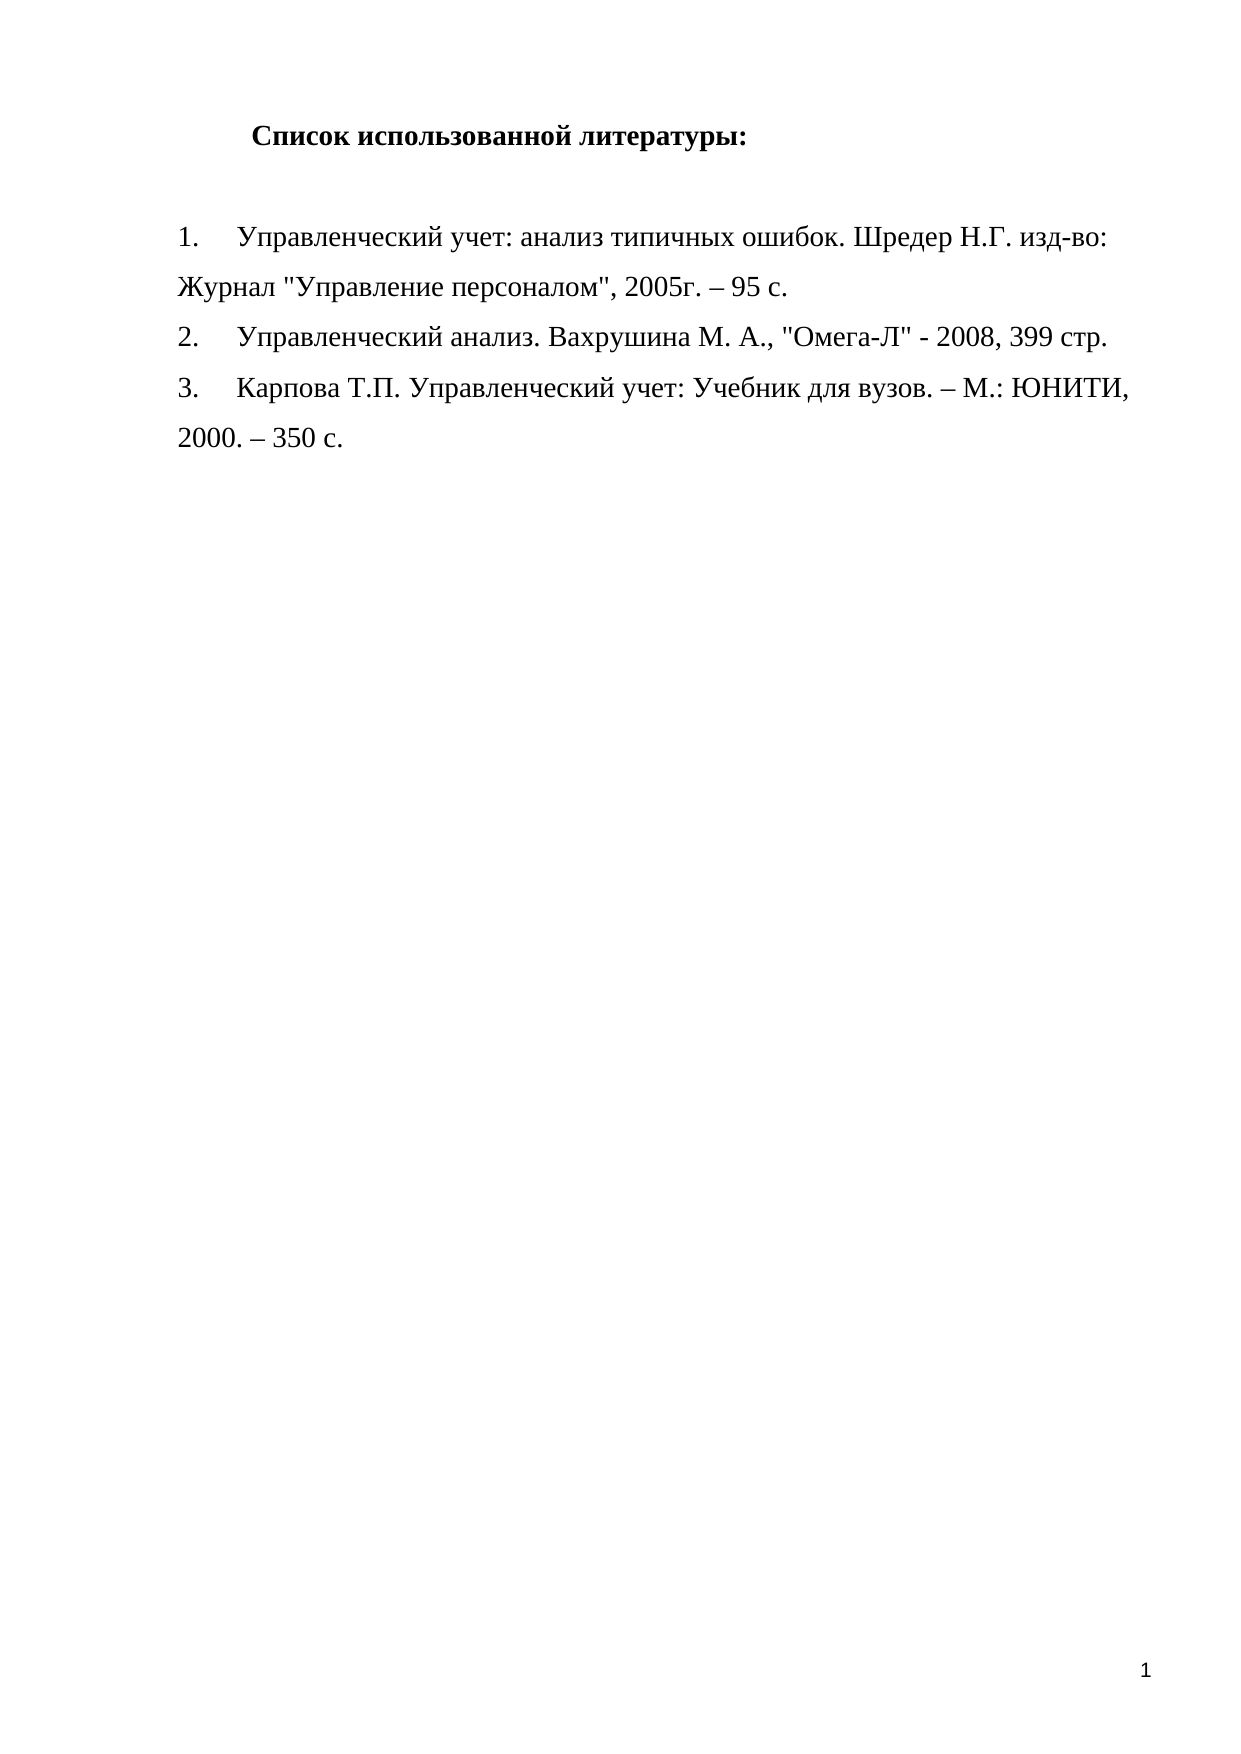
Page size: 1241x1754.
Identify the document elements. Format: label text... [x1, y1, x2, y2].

list Управленческий учет: анализ типичных ошибок. Шредер Н.Г. изд-во: Журнал "Управление персоналом", 2005г. – 95 с. [177, 219, 1152, 303]
list Карпова Т.П. Управленческий учет: Учебник для вузов. – М.: ЮНИТИ, 2000. – 350 с. [177, 370, 1152, 453]
list Управленческий анализ. Вахрушина М. А., "Омега-Л" - 2008, 399 стр. [177, 319, 1152, 353]
text Список использованной литературы: [177, 118, 1152, 152]
